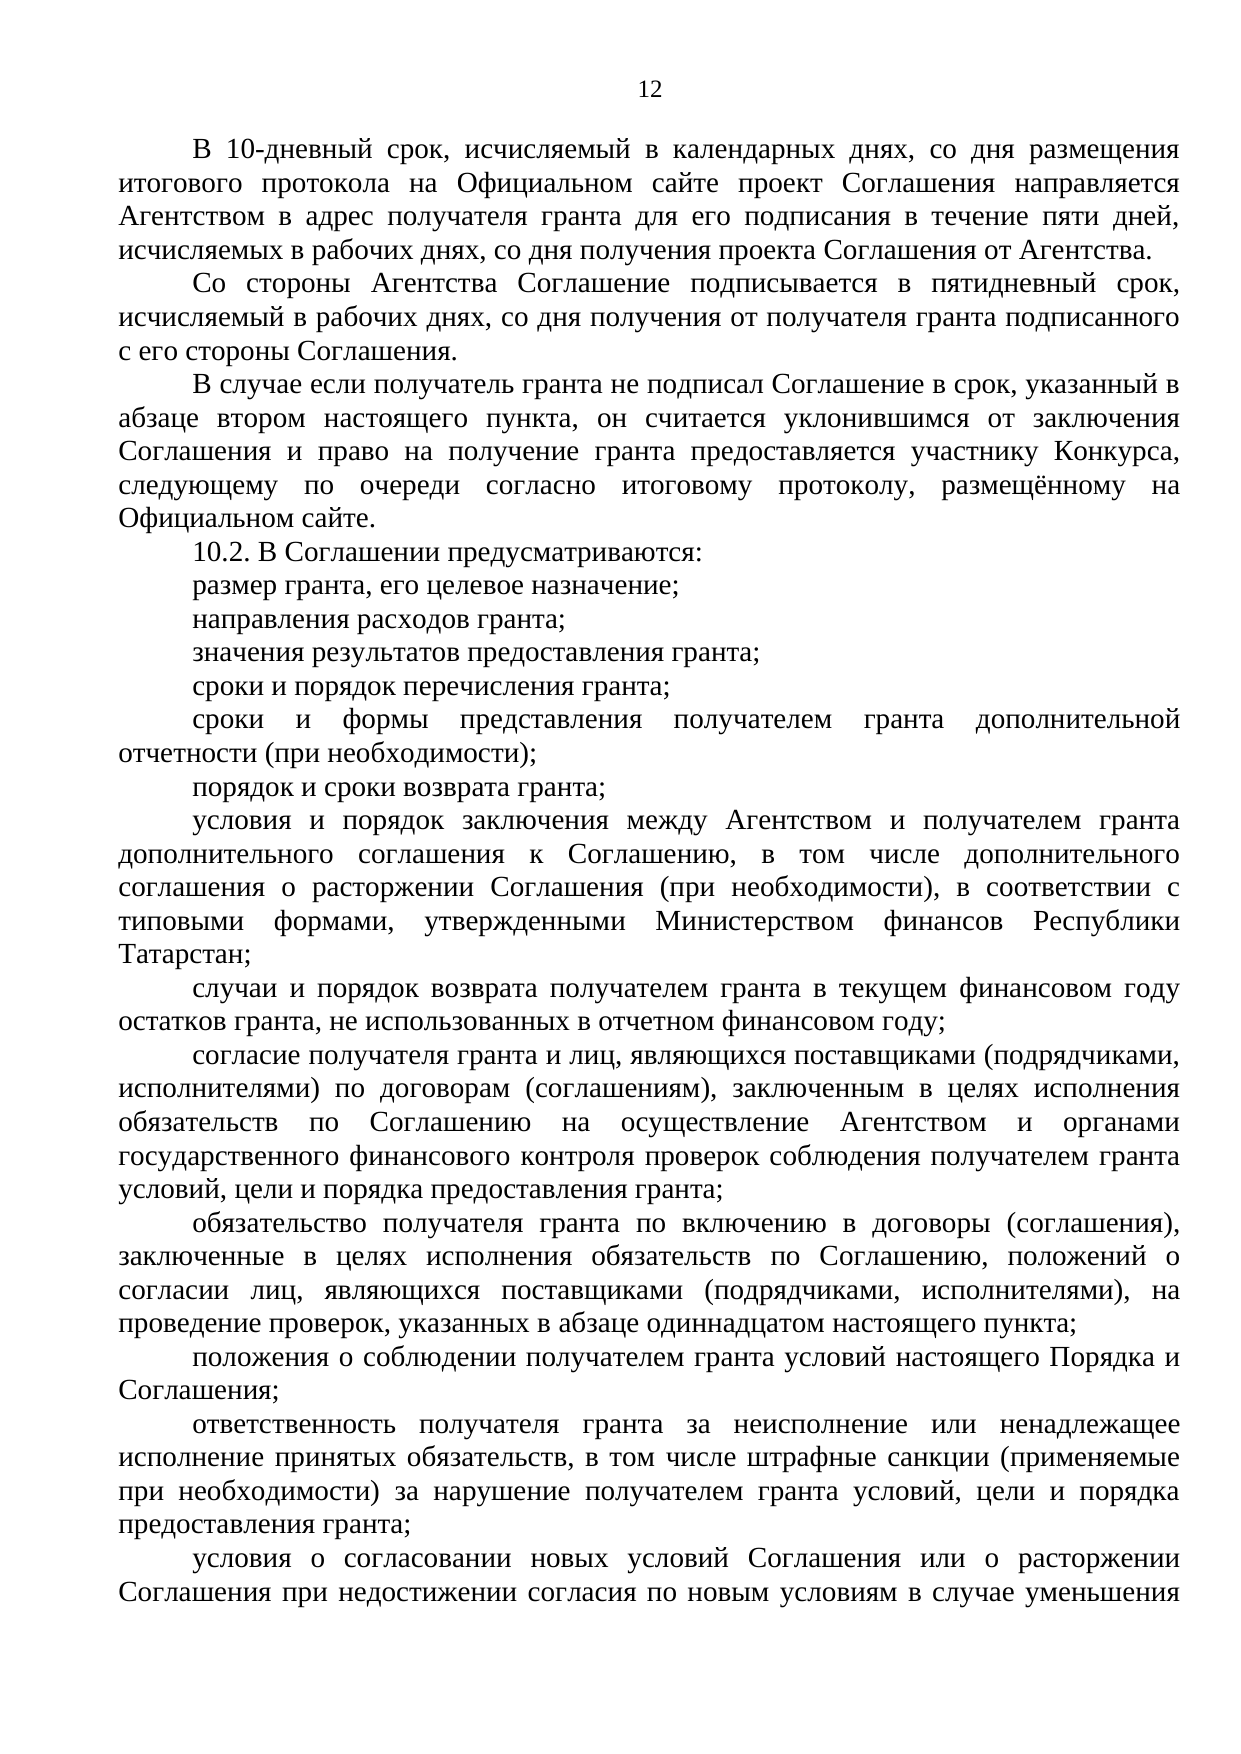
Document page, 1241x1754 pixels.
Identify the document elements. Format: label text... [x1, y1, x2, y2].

list порядок и сроки возврата гранта; [118, 769, 1181, 802]
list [118, 1540, 1181, 1607]
list условия и порядок заключения между Агентством и получателем гранта дополнительного соглашения к Соглашению, в том числе дополнительного соглашения о расторжении Соглашения (при необходимости), в соответствии с типовыми формами, утвержденными Министерством финансов Республики Татарстан; [118, 802, 1181, 970]
list обязательство получателя гранта по включению в договоры (соглашения), заключенные в целях исполнения обязательств по Соглашению, положений о согласии лиц, являющихся поставщиками (подрядчиками, исполнителями), на проведение проверок, указанных в абзаце одиннадцатом настоящего пункта; [118, 1205, 1181, 1339]
list 10.2. В Соглашении предусматриваются: [118, 534, 1181, 567]
list значения результатов предоставления гранта; [118, 634, 1181, 668]
list В случае если получатель гранта не подписал Соглашение в срок, указанный в абзаце втором настоящего пункта, он считается уклонившимся от заключения Соглашения и право на получение гранта предоставляется участнику Конкурса, следующему по очереди согласно итоговому протоколу, размещённому на Официальном сайте. [118, 366, 1181, 534]
list размер гранта, его целевое назначение; [118, 567, 1181, 601]
list положения о соблюдении получателем гранта условий настоящего Порядка и Соглашения; [118, 1339, 1181, 1406]
list случаи и порядок возврата получателем гранта в текущем финансовом году остатков гранта, не использованных в отчетном финансовом году; [118, 970, 1181, 1037]
list согласие получателя гранта и лиц, являющихся поставщиками (подрядчиками, исполнителями) по договорам (соглашениям), заключенным в целях исполнения обязательств по Соглашению на осуществление Агентством и органами государственного финансового контроля проверок соблюдения получателем гранта условий, цели и порядка предоставления гранта; [118, 1037, 1181, 1205]
list сроки и формы представления получателем гранта дополнительной отчетности (при необходимости); [118, 702, 1181, 769]
list сроки и порядок перечисления гранта; [118, 668, 1181, 702]
list направления расходов гранта; [118, 601, 1181, 634]
list В 10-дневный срок, исчисляемый в календарных днях, со дня размещения итогового протокола на Официальном сайте проект Соглашения направляется Агентством в адрес получателя гранта для его подписания в течение пяти дней, исчисляемых в рабочих днях, со дня получения проекта Соглашения от Агентства. [118, 131, 1181, 266]
list Со стороны Агентства Соглашение подписывается в пятидневный срок, исчисляемый в рабочих днях, со дня получения от получателя гранта подписанного с его стороны Соглашения. [118, 266, 1181, 366]
list ответственность получателя гранта за неисполнение или ненадлежащее исполнение принятых обязательств, в том числе штрафные санкции (применяемые при необходимости) за нарушение получателем гранта условий, цели и порядка предоставления гранта; [118, 1406, 1181, 1540]
